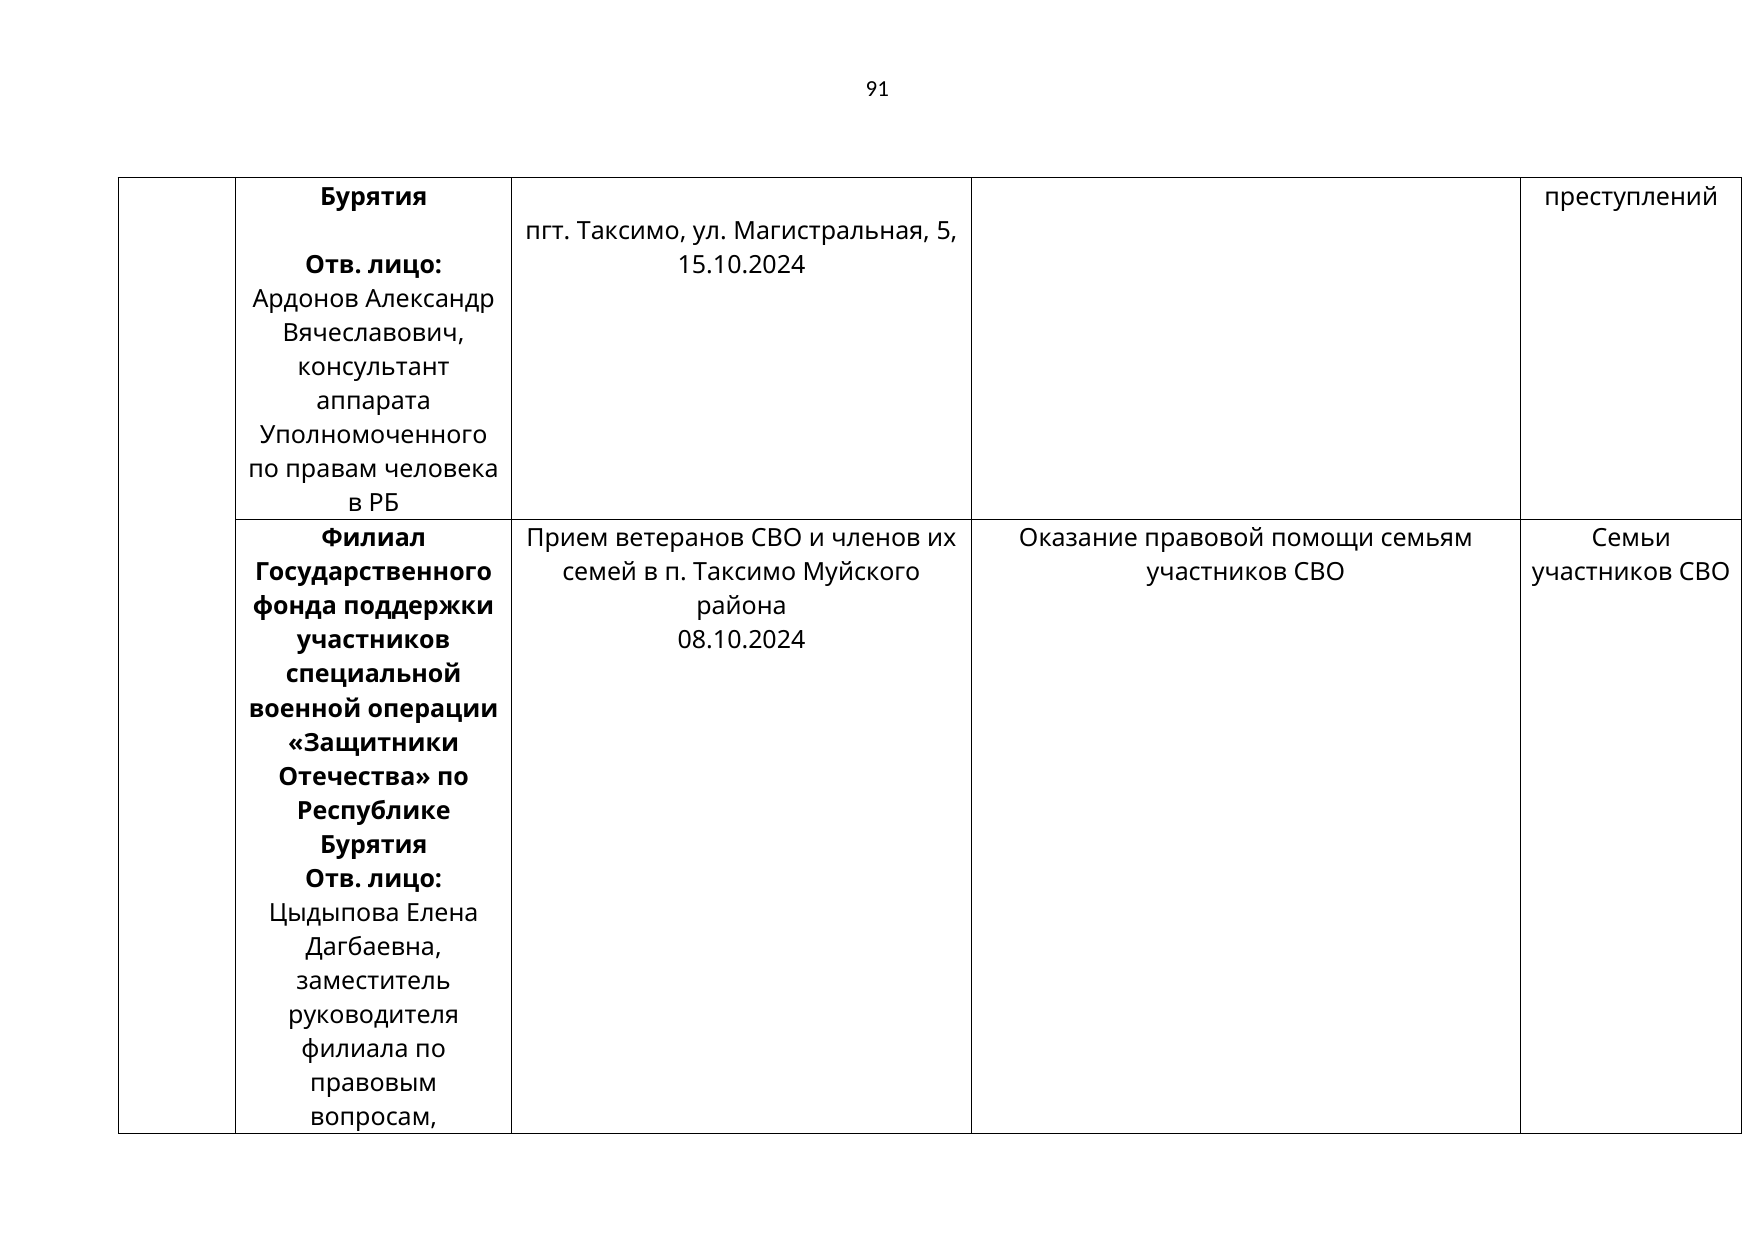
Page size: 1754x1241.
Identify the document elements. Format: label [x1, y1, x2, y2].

table_cell [236, 178, 511, 519]
table_cell [1521, 520, 1741, 1133]
table_cell [972, 520, 1520, 1133]
table_cell [972, 178, 1520, 519]
table_cell [1521, 178, 1741, 519]
table_cell [236, 520, 511, 1133]
table_cell [512, 520, 971, 1133]
table_cell [512, 178, 971, 519]
